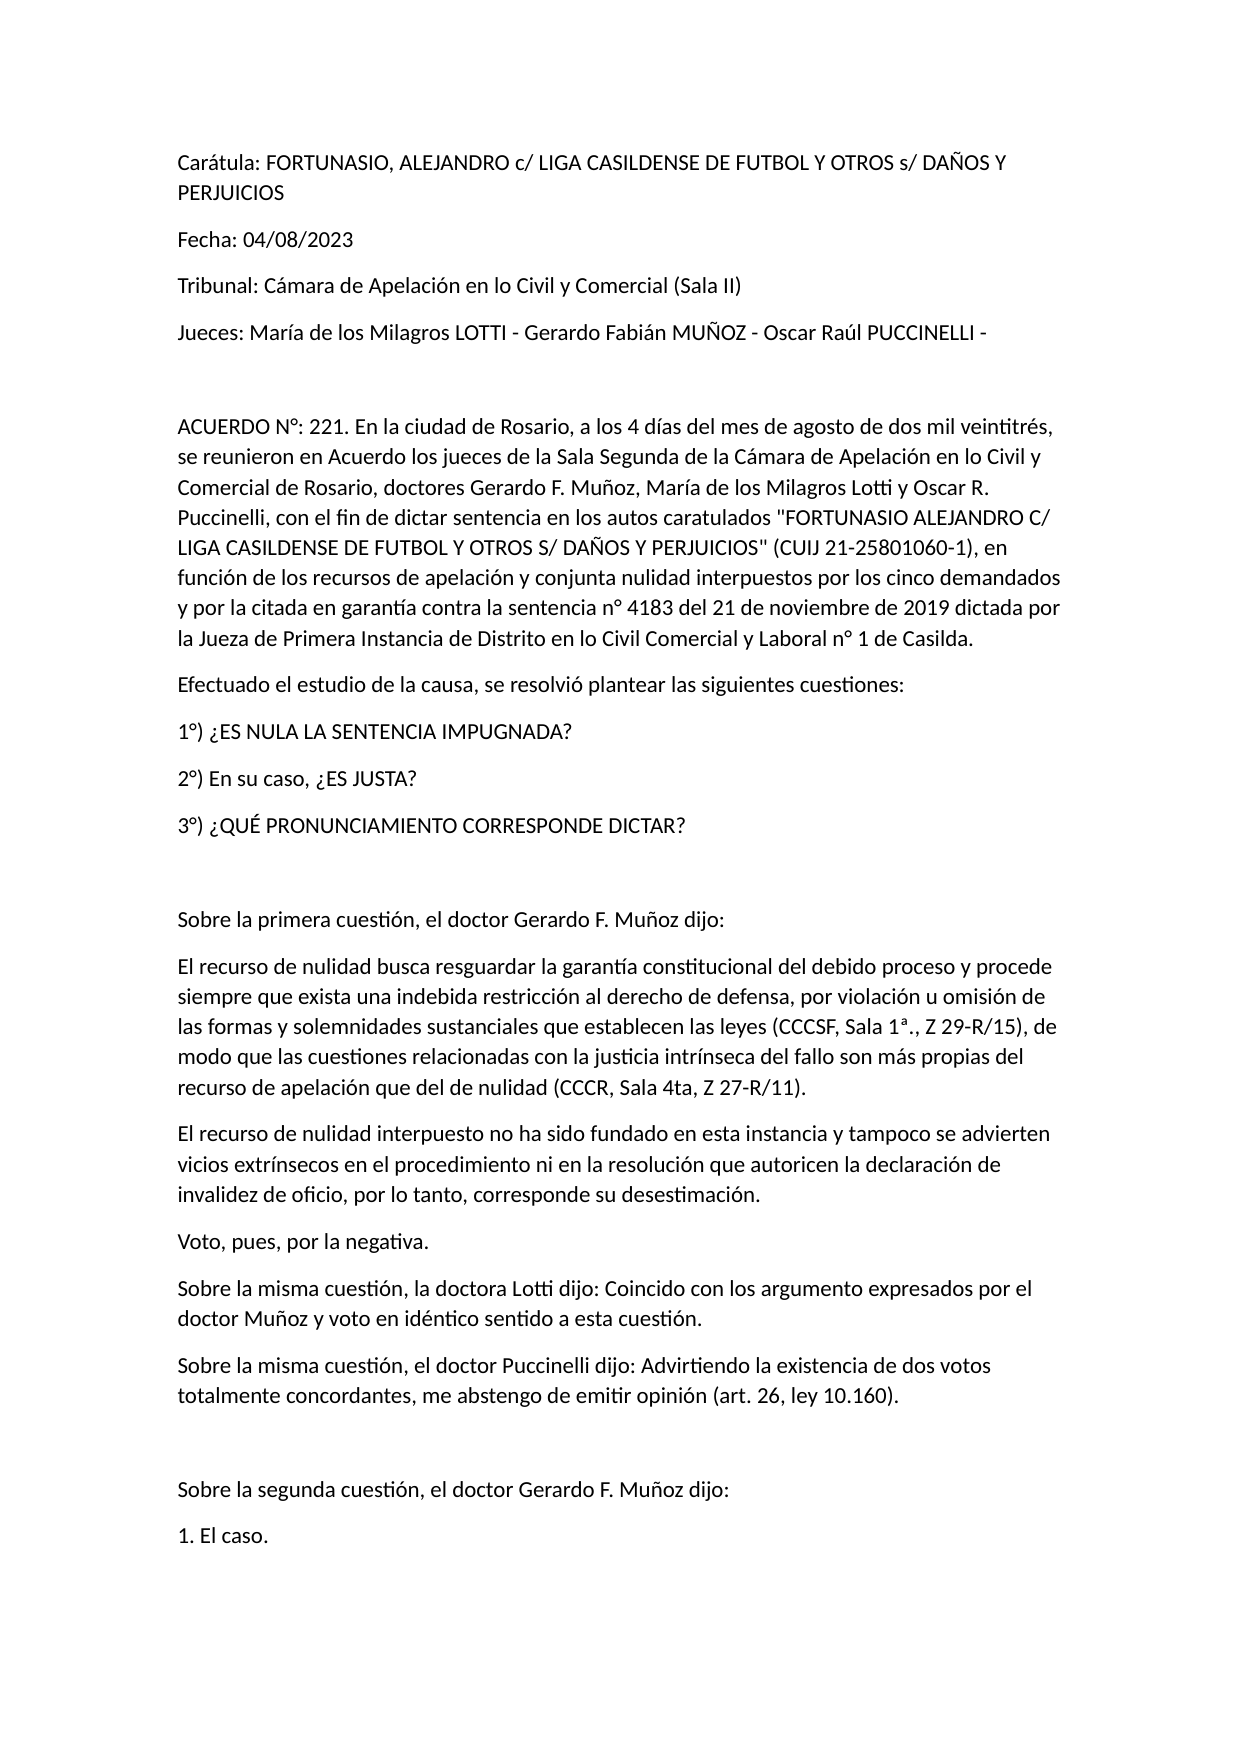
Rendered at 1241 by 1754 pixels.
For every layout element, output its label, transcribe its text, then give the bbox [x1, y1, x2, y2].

text Voto, pues, por la negativa. [177, 1227, 1063, 1255]
text Jueces: María de los Milagros LOTTI - Gerardo Fabián MUÑOZ - Oscar Raúl PUCCINELLI - [177, 318, 1063, 346]
text ACUERDO N°: 221. En la ciudad de Rosario, a los 4 días del mes de agosto de dos mil veintitrés, se reunieron en Acuerdo los jueces de la Sala Segunda de la Cámara de Apelación en lo Civil y Comercial de Rosario, doctores Gerardo F. Muñoz, María de los Milagros Lotti y Oscar R. Puccinelli, con el fin de dictar sentencia en los autos caratulados "FORTUNASIO ALEJANDRO C/ LIGA CASILDENSE DE FUTBOL Y OTROS S/ DAÑOS Y PERJUICIOS" (CUIJ 21-25801060-1), en función de los recursos de apelación y conjunta nulidad interpuestos por los cinco demandados y por la citada en garantía contra la sentencia n° 4183 del 21 de noviembre de 2019 dictada por la Jueza de Primera Instancia de Distrito en lo Civil Comercial y Laboral n° 1 de Casilda. [177, 412, 1063, 652]
text 1°) ¿ES NULA LA SENTENCIA IMPUGNADA? [177, 717, 1063, 745]
text Carátula: FORTUNASIO, ALEJANDRO c/ LIGA CASILDENSE DE FUTBOL Y OTROS s/ DAÑOS Y PERJUICIOS [177, 148, 1063, 206]
text 1. El caso. [177, 1522, 1063, 1549]
text Sobre la segunda cuestión, el doctor Gerardo F. Muñoz dijo: [177, 1475, 1063, 1503]
text Fecha: 04/08/2023 [177, 225, 1063, 253]
text El recurso de nulidad busca resguardar la garantía constitucional del debido proceso y procede siempre que exista una indebida restricción al derecho de defensa, por violación u omisión de las formas y solemnidades sustanciales que establecen las leyes (CCCSF, Sala 1ª., Z 29-R/15), de modo que las cuestiones relacionadas con la justicia intrínseca del fallo son más propias del recurso de apelación que del de nulidad (CCCR, Sala 4ta, Z 27-R/11). [177, 952, 1063, 1101]
text Sobre la primera cuestión, el doctor Gerardo F. Muñoz dijo: [177, 905, 1063, 933]
text 2°) En su caso, ¿ES JUSTA? [177, 764, 1063, 792]
text El recurso de nulidad interpuesto no ha sido fundado en esta instancia y tampoco se advierten vicios extrínsecos en el procedimiento ni en la resolución que autoricen la declaración de invalidez de oficio, por lo tanto, corresponde su desestimación. [177, 1119, 1063, 1208]
text Sobre la misma cuestión, el doctor Puccinelli dijo: Advirtiendo la existencia de dos votos totalmente concordantes, me abstengo de emitir opinión (art. 26, ley 10.160). [177, 1351, 1063, 1409]
text Tribunal: Cámara de Apelación en lo Civil y Comercial (Sala II) [177, 272, 1063, 299]
text 3°) ¿QUÉ PRONUNCIAMIENTO CORRESPONDE DICTAR? [177, 811, 1063, 839]
text Sobre la misma cuestión, la doctora Lotti dijo: Coincido con los argumento expresados por el doctor Muñoz y voto en idéntico sentido a esta cuestión. [177, 1274, 1063, 1332]
text Efectuado el estudio de la causa, se resolvió plantear las siguientes cuestiones: [177, 671, 1063, 698]
